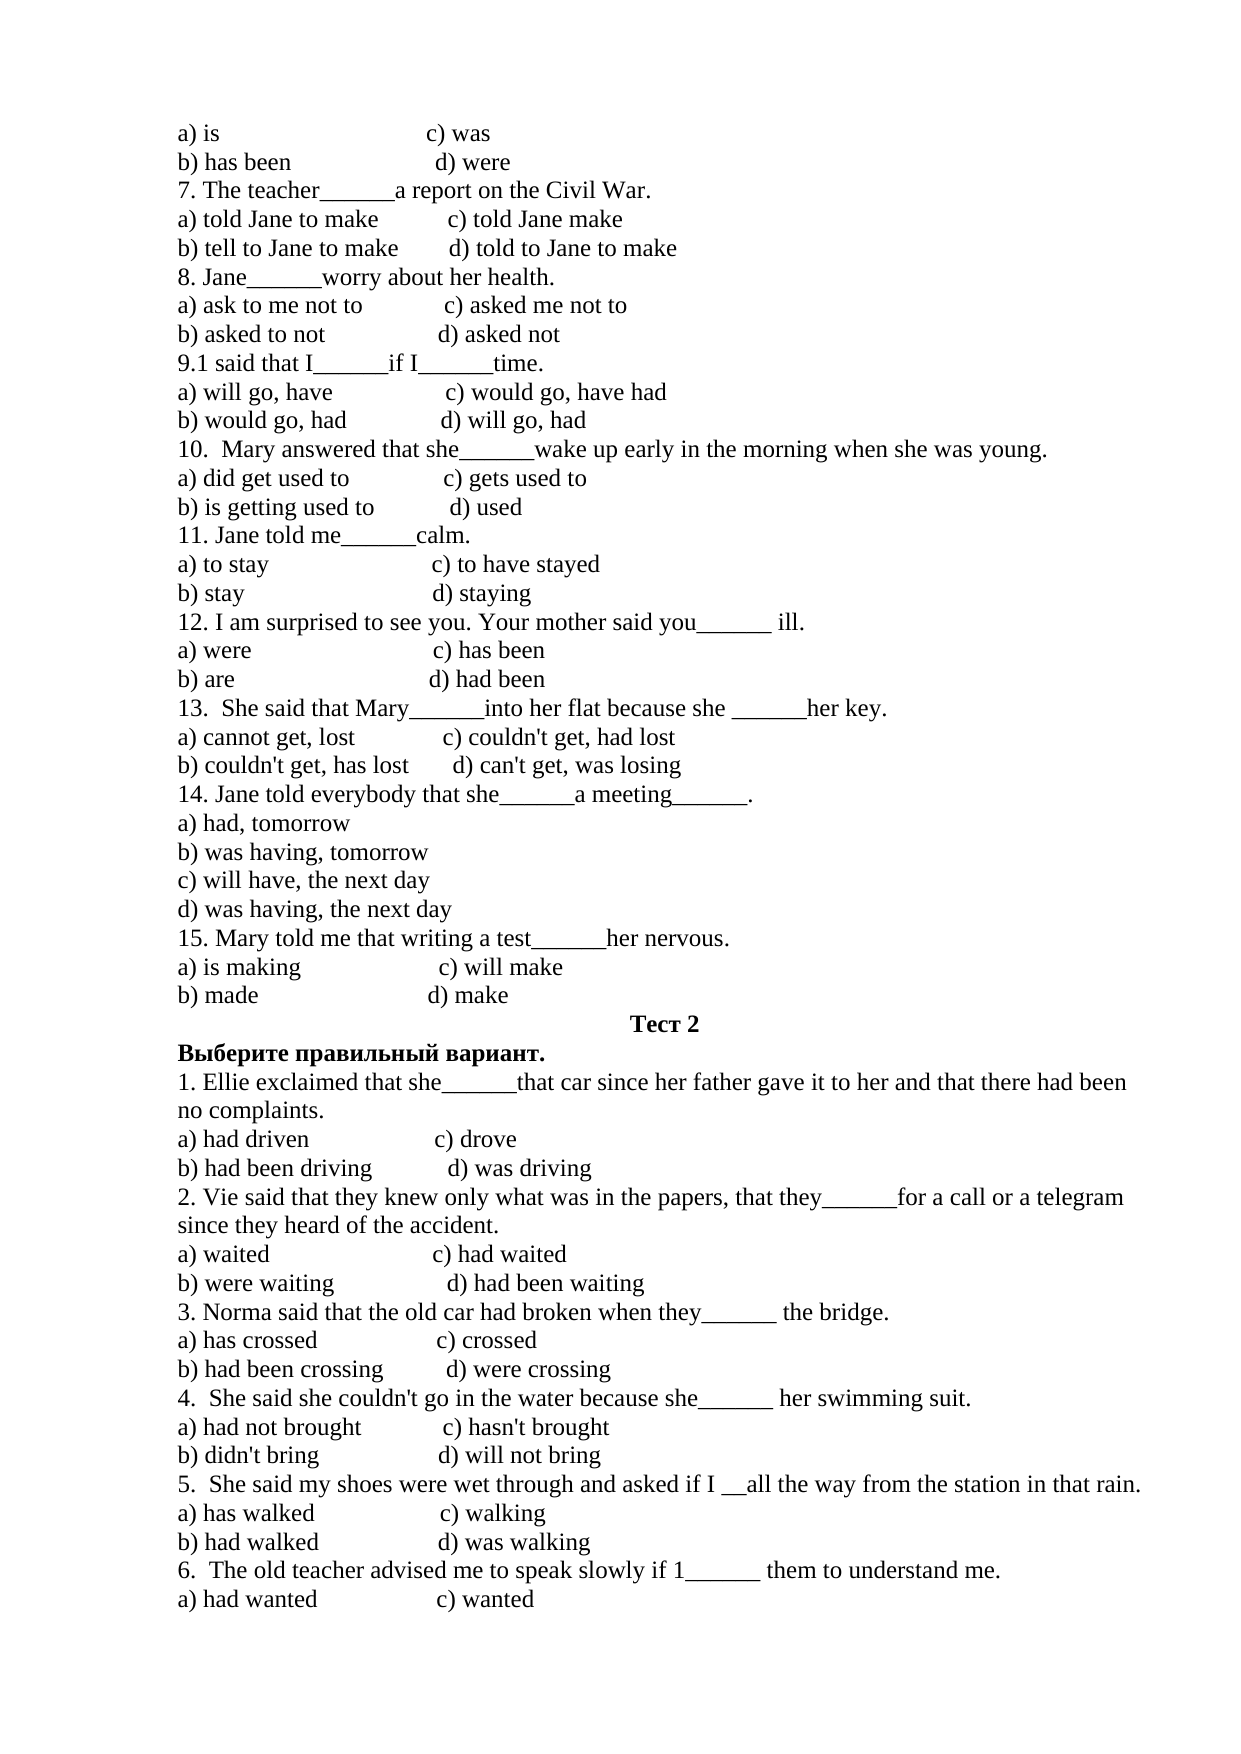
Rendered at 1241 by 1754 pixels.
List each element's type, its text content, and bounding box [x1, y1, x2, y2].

text a) will go, have c) would go, have had [177, 377, 1152, 406]
text a) has crossed c) crossed [177, 1326, 1152, 1354]
text 10. Mary answered that she______wake up early in the morning when she was young. [177, 434, 1152, 463]
text b) stay d) staying [177, 578, 1152, 607]
text a) were c) has been [177, 636, 1152, 664]
text a) is making c) will make [177, 952, 1152, 981]
text 13. She said that Mary______into her flat because she ______her key. [177, 693, 1152, 722]
text 9.1 said that I______if I______time. [177, 348, 1152, 377]
text Выберите правильный вариант. [177, 1038, 1152, 1067]
text 3. Norma said that the old car had broken when they______ the bridge. [177, 1297, 1152, 1326]
text 4. She said she couldn't go in the water because she______ her swimming suit. [177, 1383, 1152, 1412]
text 11. Jane told me______calm. [177, 521, 1152, 549]
text 5. She said my shoes were wet through and asked if I __all the way from the station in that rain. [177, 1469, 1152, 1498]
text b) asked to not d) asked not [177, 319, 1152, 348]
text 7. The teacher______a report on the Civil War. [177, 176, 1152, 204]
text b) are d) had been [177, 664, 1152, 693]
text b) would go, had d) will go, had [177, 406, 1152, 434]
text a) had wanted c) wanted [177, 1584, 1152, 1613]
text 1. Ellie exclaimed that she______that car since her father gave it to her and that there had been no complaints. [177, 1067, 1152, 1124]
text a) cannot get, lost c) couldn't get, had lost [177, 722, 1152, 751]
text a) has walked c) walking [177, 1498, 1152, 1527]
text a) waited c) had waited [177, 1239, 1152, 1268]
text 12. I am surprised to see you. Your mother said you______ ill. [177, 607, 1152, 636]
text a) did get used to c) gets used to [177, 463, 1152, 492]
text 8. Jane______worry about her health. [177, 262, 1152, 291]
text b) tell to Jane to make d) told to Jane to make [177, 233, 1152, 262]
text b) had walked d) was walking [177, 1527, 1152, 1556]
text b) couldn't get, has lost d) can't get, was losing [177, 751, 1152, 779]
text a) to stay c) to have stayed [177, 549, 1152, 578]
text 14. Jane told everybody that she______a meeting______. [177, 779, 1152, 808]
text a) is c) was [177, 118, 1152, 147]
text b) made d) make [177, 981, 1152, 1009]
text b) didn't bring d) will not bring [177, 1441, 1152, 1469]
text b) were waiting d) had been waiting [177, 1268, 1152, 1297]
text b) is getting used to d) used [177, 492, 1152, 521]
text b) had been crossing d) were crossing [177, 1354, 1152, 1383]
text d) was having, the next day [177, 894, 1152, 923]
text a) ask to me not to c) asked me not to [177, 291, 1152, 319]
text 6. The old teacher advised me to speak slowly if 1______ them to understand me. [177, 1556, 1152, 1584]
text 2. Vie said that they knew only what was in the papers, that they______for a call or a telegram since they heard of the accident. [177, 1182, 1152, 1239]
text a) had not brought c) hasn't brought [177, 1412, 1152, 1441]
text b) has been d) were [177, 147, 1152, 176]
text a) told Jane to make c) told Jane make [177, 204, 1152, 233]
text a) had, tomorrow [177, 808, 1152, 837]
text 15. Mary told me that writing a test______her nervous. [177, 923, 1152, 952]
text b) had been driving d) was driving [177, 1153, 1152, 1182]
text a) had driven c) drove [177, 1124, 1152, 1153]
text b) was having, tomorrow [177, 837, 1152, 866]
text Тест 2 [177, 1009, 1152, 1038]
text c) will have, the next day [177, 866, 1152, 894]
